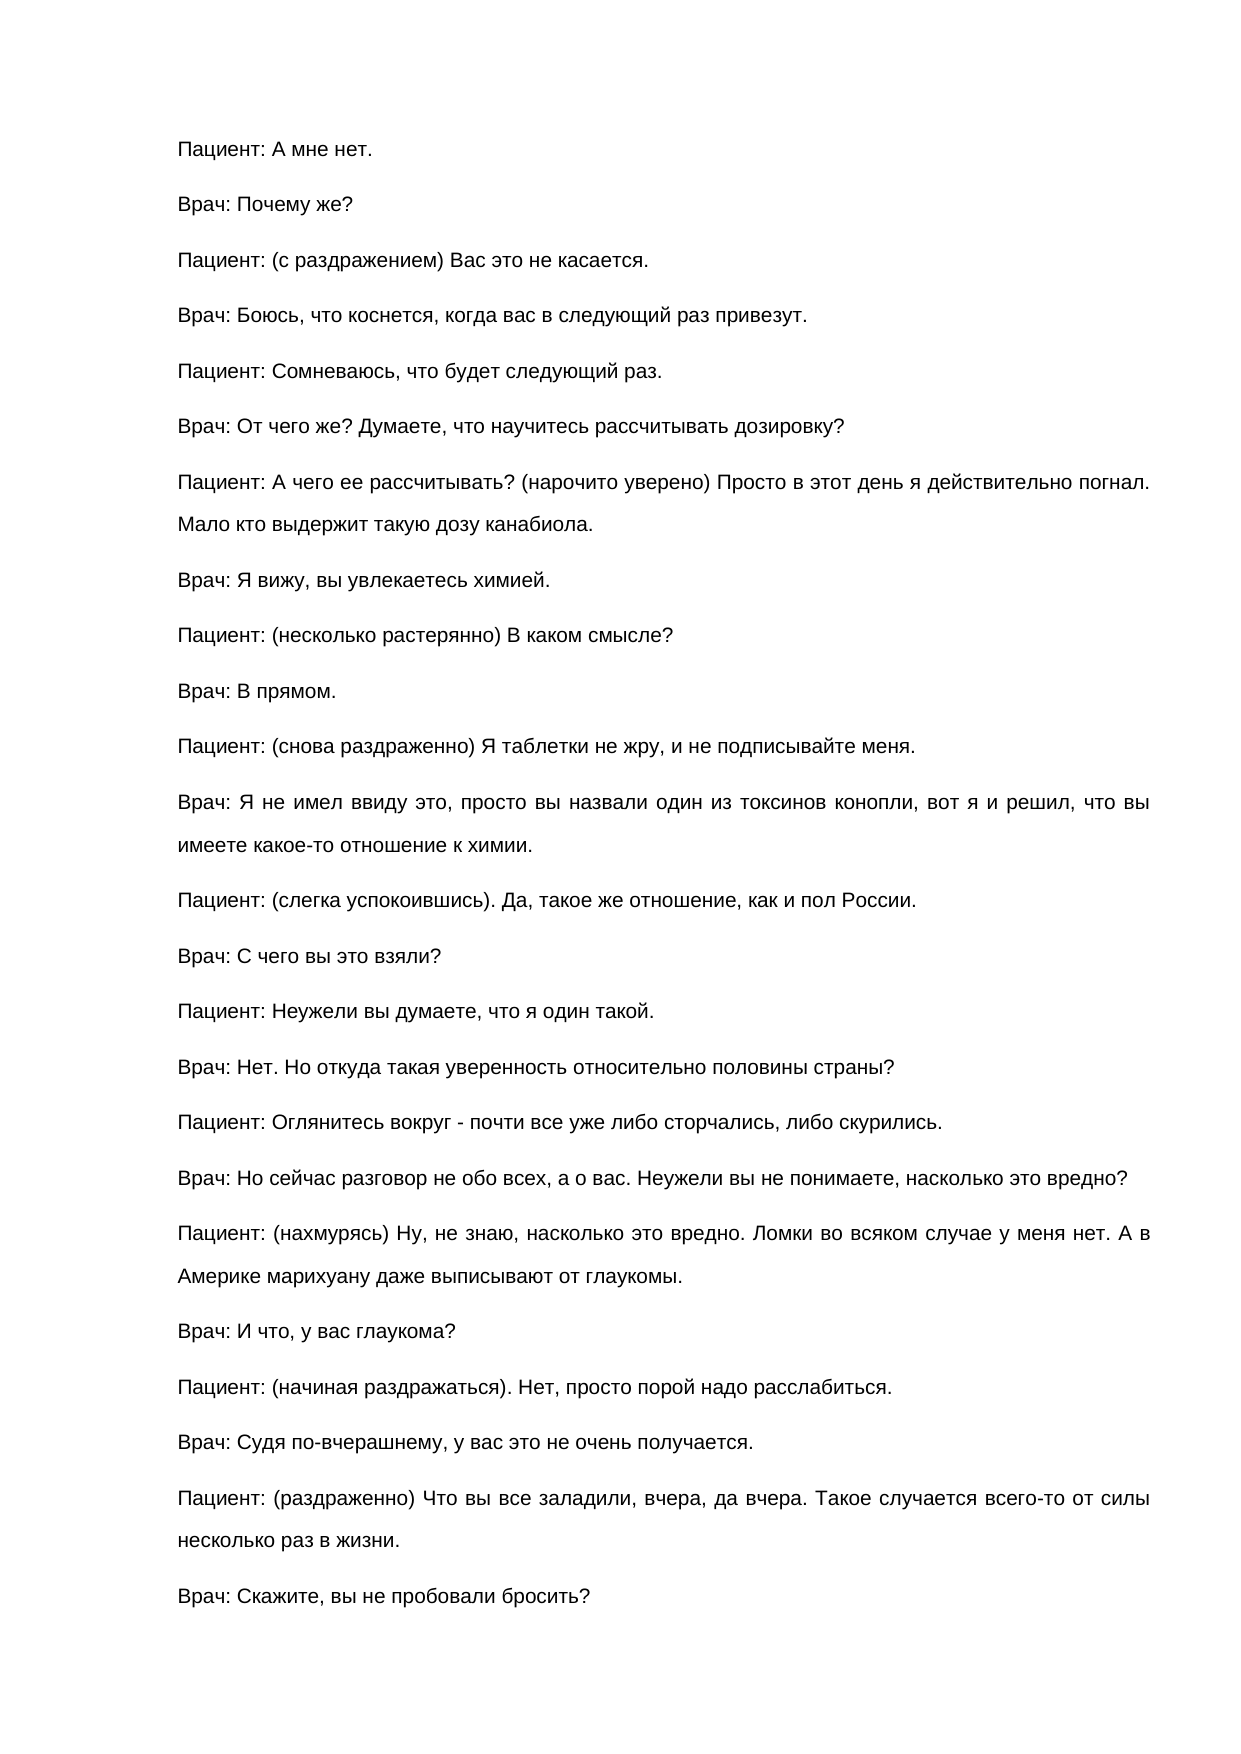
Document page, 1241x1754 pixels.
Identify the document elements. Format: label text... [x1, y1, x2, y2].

text Пациент: (раздраженно) Что вы все заладили, вчера, да вчера. Такое случается всего-то от силы несколько раз в жизни. [177, 1467, 1152, 1552]
text Пациент: (с раздражением) Вас это не касается. [177, 229, 1152, 272]
text Пациент: А мне нет. [177, 118, 1152, 161]
text Пациент: Сомневаюсь, что будет следующий раз. [177, 340, 1152, 383]
text Врач: Судя по-вчерашнему, у вас это не очень получается. [177, 1412, 1152, 1454]
text Пациент: (начиная раздражаться). Нет, просто порой надо расслабиться. [177, 1356, 1152, 1398]
text Врач: В прямом. [177, 660, 1152, 703]
text Пациент: Неужели вы думаете, что я один такой. [177, 980, 1152, 1023]
text Врач: Я вижу, вы увлекаетесь химией. [177, 549, 1152, 592]
text Пациент: Оглянитесь вокруг - почти все уже либо сторчались, либо скурились. [177, 1091, 1152, 1134]
text Врач: С чего вы это взяли? [177, 925, 1152, 967]
text Врач: Скажите, вы не пробовали бросить? [177, 1565, 1152, 1608]
text Пациент: (снова раздраженно) Я таблетки не жру, и не подписывайте меня. [177, 716, 1152, 758]
text Пациент: (слегка успокоившись). Да, такое же отношение, как и пол России. [177, 869, 1152, 912]
text Пациент: (нахмурясь) Ну, не знаю, насколько это вредно. Ломки во всяком случае у меня нет. А в Америке марихуану даже выписывают от глаукомы. [177, 1202, 1152, 1287]
text Врач: Почему же? [177, 174, 1152, 216]
text Врач: Я не имел ввиду это, просто вы назвали один из токсинов конопли, вот я и решил, что вы имеете какое-то отношение к химии. [177, 771, 1152, 856]
text Врач: И что, у вас глаукома? [177, 1301, 1152, 1343]
text Пациент: (несколько растерянно) В каком смысле? [177, 605, 1152, 647]
text Врач: Боюсь, что коснется, когда вас в следующий раз привезут. [177, 285, 1152, 327]
text Пациент: А чего ее рассчитывать? (нарочито уверено) Просто в этот день я действительно погнал. Мало кто выдержит такую дозу канабиола. [177, 451, 1152, 536]
text Врач: Нет. Но откуда такая уверенность относительно половины страны? [177, 1036, 1152, 1078]
text Врач: От чего же? Думаете, что научитесь рассчитывать дозировку? [177, 396, 1152, 438]
text Врач: Но сейчас разговор не обо всех, а о вас. Неужели вы не понимаете, насколько это вредно? [177, 1147, 1152, 1189]
